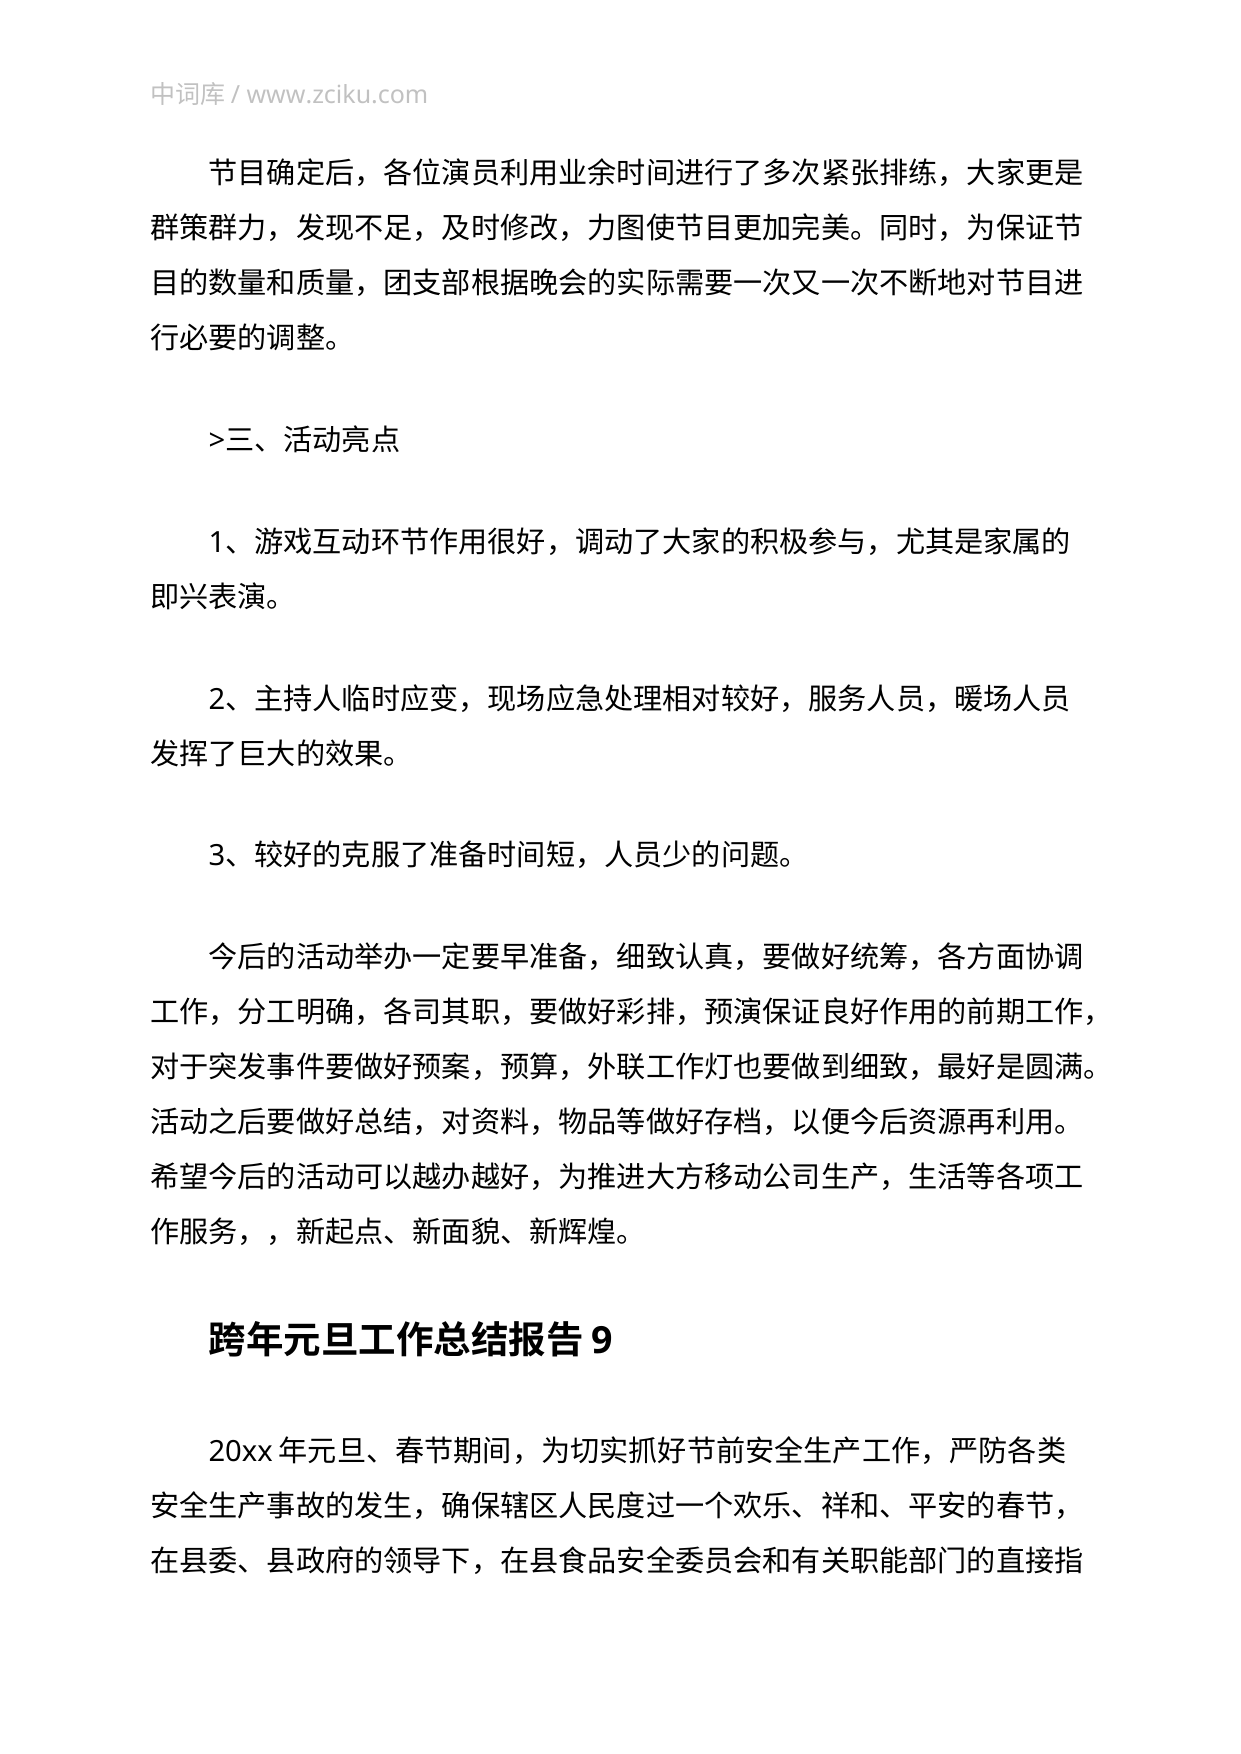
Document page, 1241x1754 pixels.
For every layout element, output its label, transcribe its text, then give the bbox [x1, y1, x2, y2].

text 节目确定后，各位演员利用业余时间进行了多次紧张排练，大家更是群策群力，发现不足，及时修改，力图使节目更加完美。同时，为保证节目的数量和质量，团支部根据晚会的实际需要一次又一次不断地对节目进行必要的调整。 [150, 150, 1090, 357]
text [150, 1428, 1090, 1580]
text 今后的活动举办一定要早准备，细致认真，要做好统筹，各方面协调工作，分工明确，各司其职，要做好彩排，预演保证良好作用的前期工作，对于突发事件要做好预案，预算，外联工作灯也要做到细致，最好是圆满。活动之后要做好总结，对资料，物品等做好存档，以便今后资源再利用。希望今后的活动可以越办越好，为推进大方移动公司生产，生活等各项工作服务，，新起点、新面貌、新辉煌。 [150, 934, 1090, 1251]
text >三、活动亮点 [150, 416, 1090, 459]
text 2、主持人临时应变，现场应急处理相对较好，服务人员，暖场人员发挥了巨大的效果。 [150, 675, 1090, 772]
text 3、较好的克服了准备时间短，人员少的问题。 [150, 832, 1090, 874]
text 跨年元旦工作总结报告9 [150, 1310, 1090, 1365]
text 1、游戏互动环节作用很好，调动了大家的积极参与，尤其是家属的即兴表演。 [150, 518, 1090, 616]
